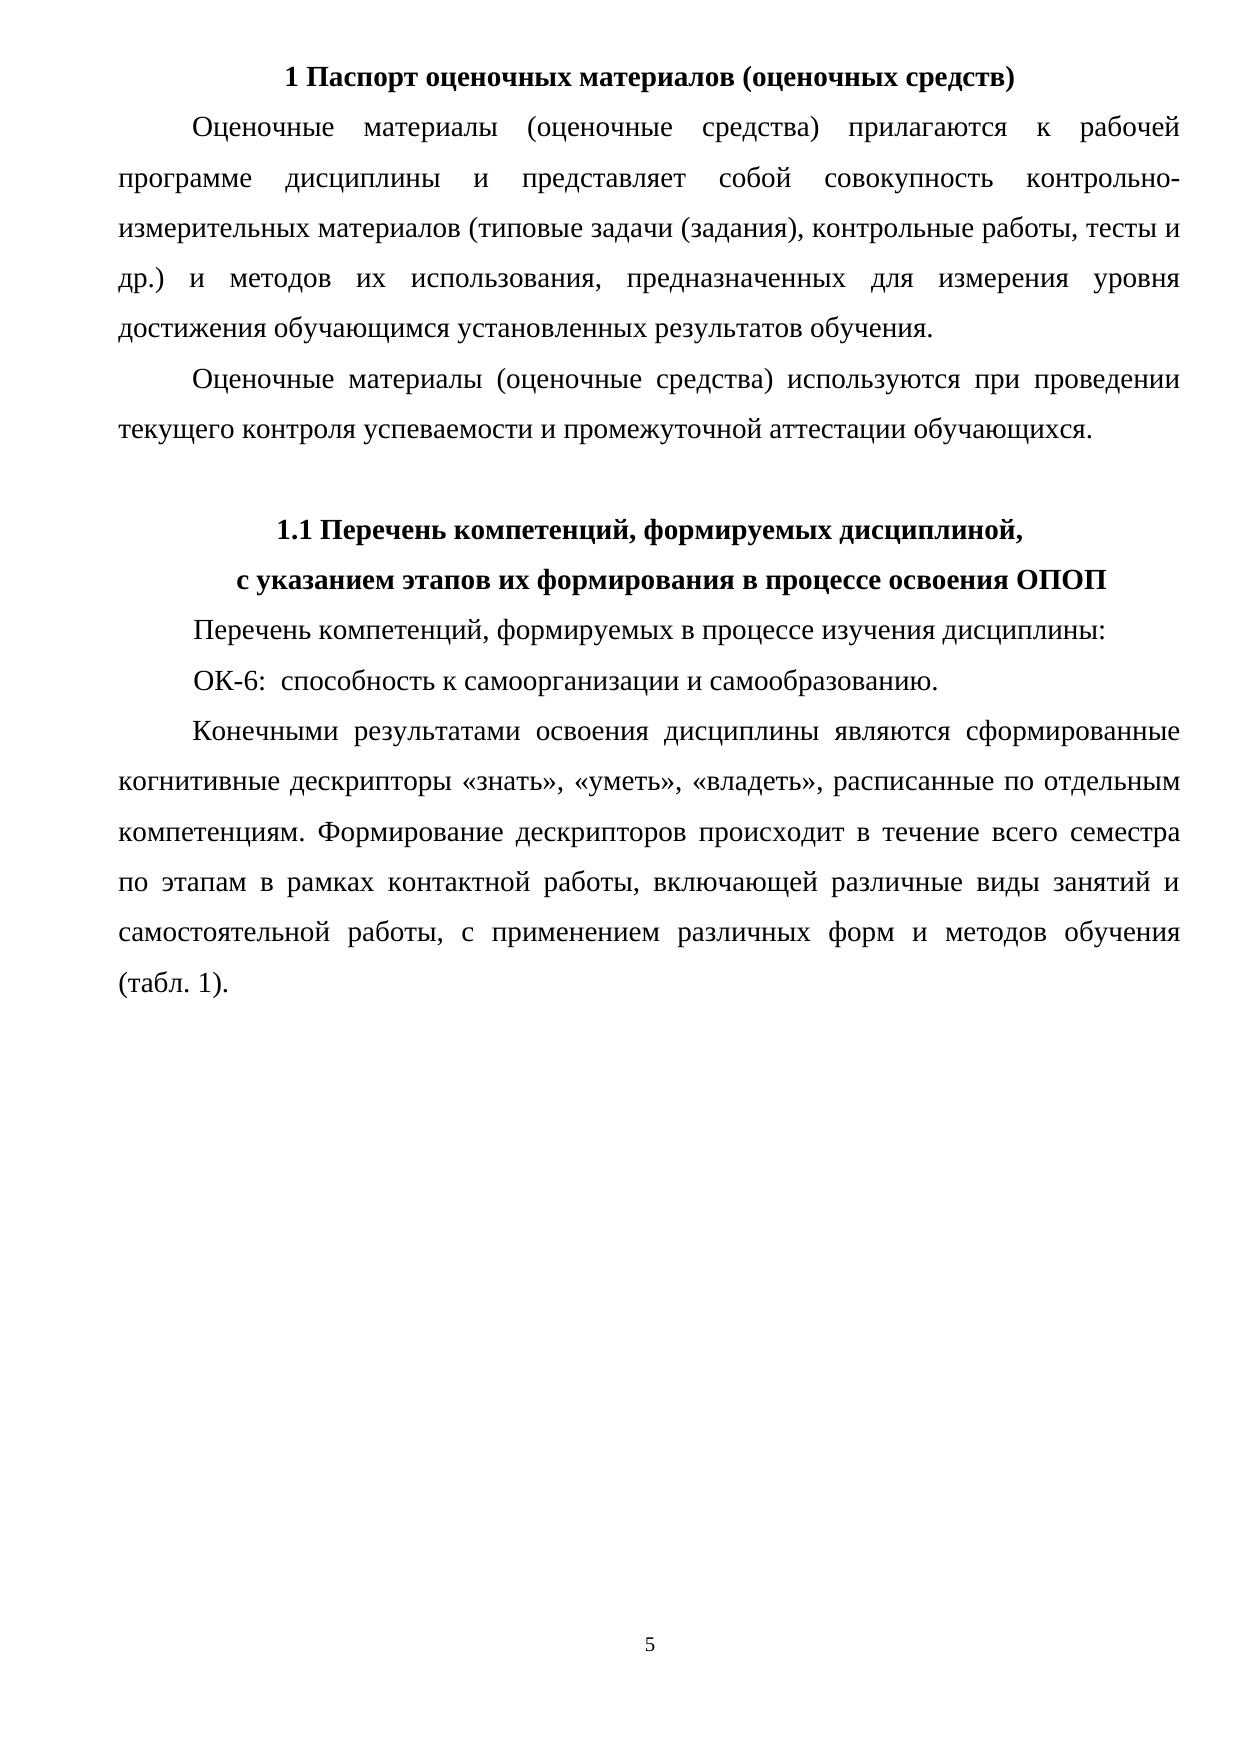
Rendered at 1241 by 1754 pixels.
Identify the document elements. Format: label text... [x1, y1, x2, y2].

list Перечень компетенций, формируемых дисциплиной, [118, 512, 1181, 545]
text ОК-6: способность к самоорганизации и самообразованию. [118, 663, 1181, 696]
text 1 Паспорт оценочных материалов (оценочных средств) [118, 59, 1181, 93]
text Оценочные материалы (оценочные средства) используются при проведении текущего контроля успеваемости и промежуточной аттестации обучающихся. [118, 361, 1181, 445]
text Перечень компетенций, формируемых в процессе изучения дисциплины: [118, 612, 1181, 646]
list с указанием этапов их формирования в процессе освоения ОПОП [162, 562, 1181, 596]
text Оценочные материалы (оценочные средства) прилагаются к рабочей программе дисциплины и представляет собой совокупность контрольно-измерительных материалов (типовые задачи (задания), контрольные работы, тесты и др.) и методов их использования, предназначенных для измерения уровня достижения обучающимся установленных результатов обучения. [118, 109, 1181, 344]
text Конечными результатами освоения дисциплины являются сформированные когнитивные дескрипторы «знать», «уметь», «владеть», расписанные по отдельным компетенциям. Формирование дескрипторов происходит в течение всего семестра по этапам в рамках контактной работы, включающей различные виды занятий и самостоятельной работы, с применением различных форм и методов обучения (табл. 1). [118, 713, 1181, 998]
